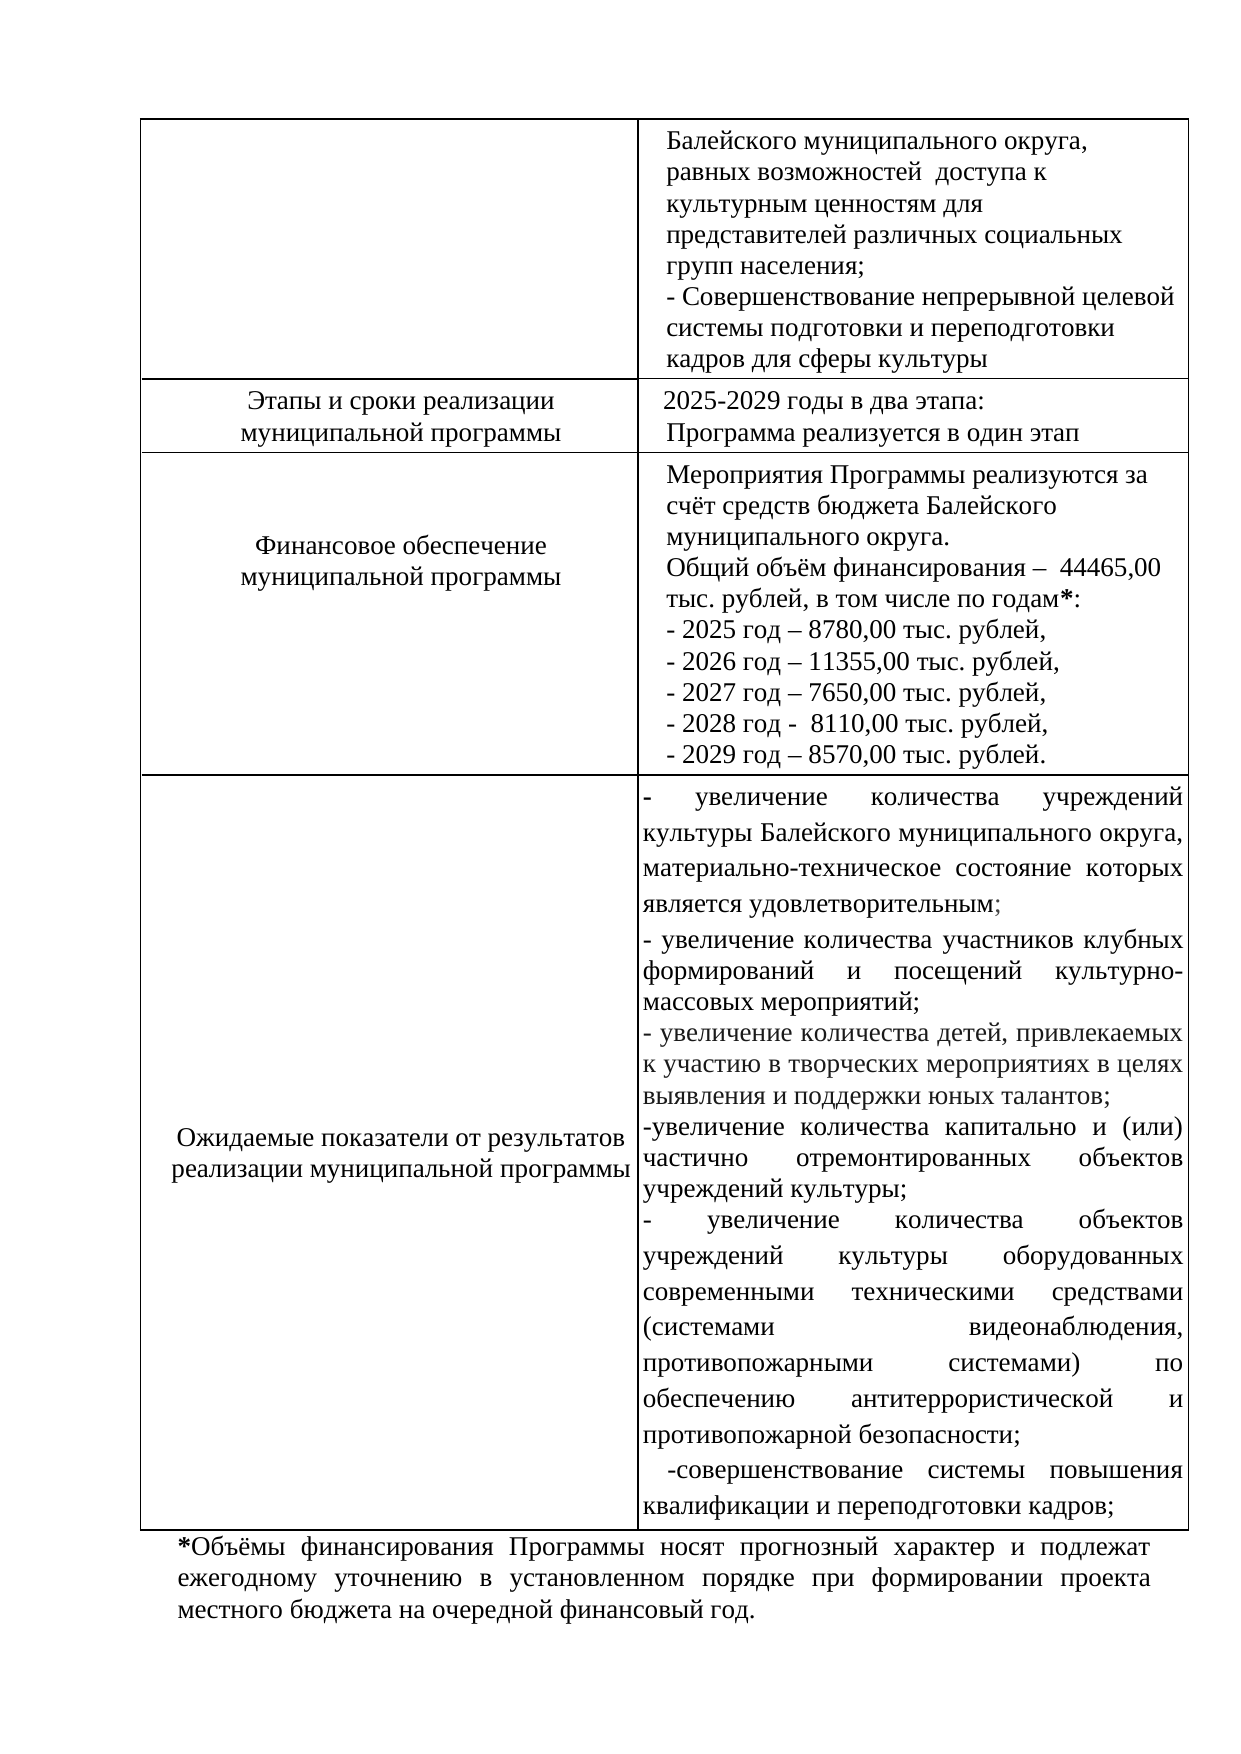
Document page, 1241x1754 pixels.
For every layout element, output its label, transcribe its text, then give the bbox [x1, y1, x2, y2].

table_cell Мероприятия Программы реализуются за счёт средств бюджета Балейского муниципального округа. Общий объём финансирования – 44465,00 тыс. рублей, в том числе по годам*: - 2025 год – 8780,00 тыс. рублей, - 2026 год – 11355,00 тыс. рублей, - 2027 год – 7650,00 тыс. рублей, - 2028 год - 8110,00 тыс. рублей, - 2029 год – 8570,00 тыс. рублей. [639, 453, 1188, 774]
table_cell 2025-2029 годы в два этапа: Программа реализуется в один этап [639, 379, 1188, 451]
table_cell Финансовое обеспечение муниципальной программы [141, 453, 637, 774]
table_cell Этапы и сроки реализации муниципальной программы [141, 379, 637, 451]
table_cell - увеличение количества учреждений культуры Балейского муниципального округа, материально-техническое состояние которых является удовлетворительным; - увеличение количества участников клубных формирований и посещений культурно-массовых мероприятий; - увеличение количества детей, привлекаемых к участию в творческих мероприятиях в целях выявления и поддержки юных талантов; -увеличение количества капитально и (или) частично отремонтированных объектов учреждений культуры; - увеличение количества объектов учреждений культуры оборудованных современными техническими средствами (системами видеонаблюдения, противопожарными системами) по обеспечению антитеррористической и противопожарной безопасности; -совершенствование системы повышения квалификации и переподготовки кадров; [639, 776, 1188, 1529]
table_cell Ожидаемые показатели от результатов реализации муниципальной программы [141, 775, 637, 1529]
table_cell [141, 120, 637, 378]
text *Объёмы финансирования Программы носят прогнозный характер и подлежат ежегодному уточнению в установленном порядке при формировании проекта местного бюджета на очередной финансовый год. [177, 1531, 1152, 1624]
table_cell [639, 120, 1188, 378]
